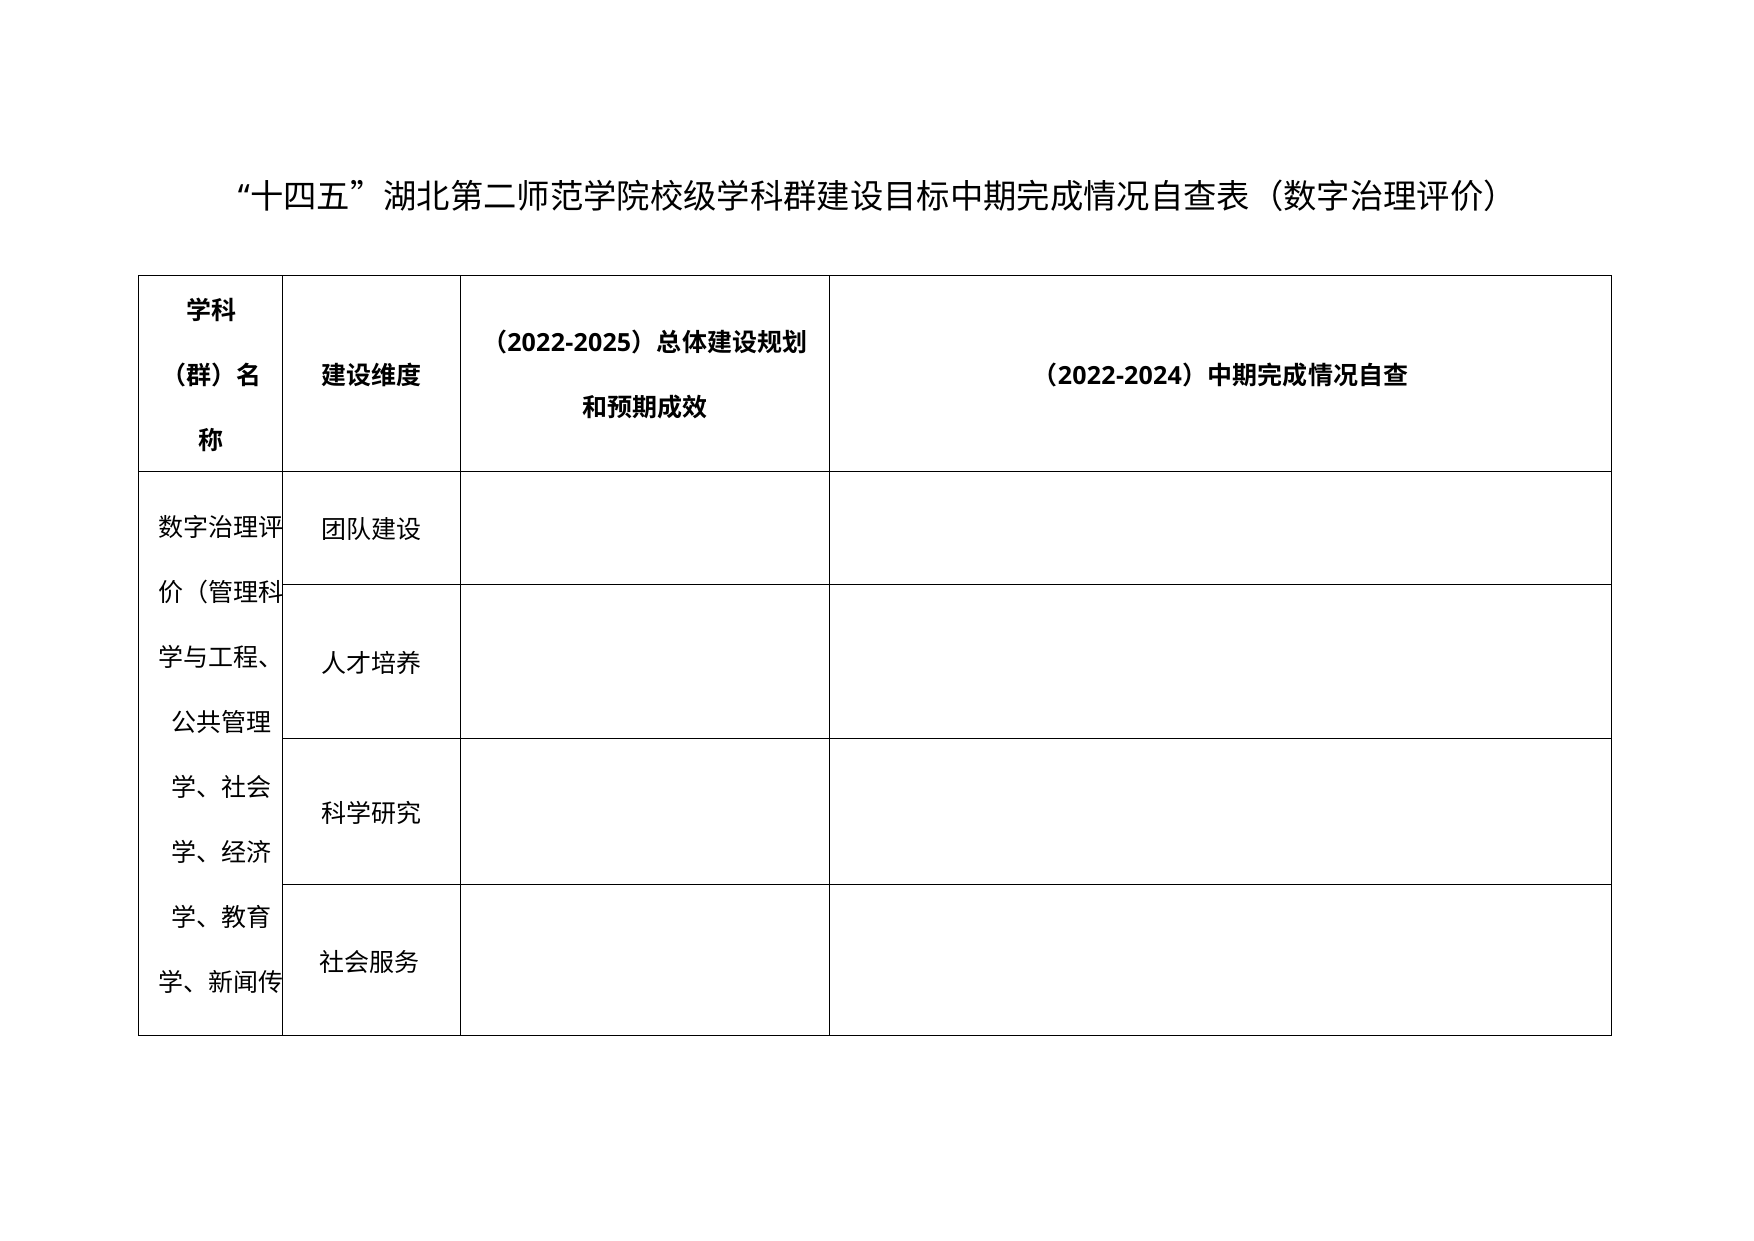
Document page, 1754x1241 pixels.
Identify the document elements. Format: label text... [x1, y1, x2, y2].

table_cell [830, 739, 1611, 884]
table_cell 人才培养 [283, 585, 460, 737]
table_cell [830, 885, 1611, 1035]
table_cell 团队建设 [283, 472, 460, 584]
table_header （2022-2025）总体建设规划和预期成效 [461, 276, 829, 471]
table_header （2022-2024）中期完成情况自查 [830, 276, 1611, 471]
table_cell [461, 585, 829, 737]
table_cell 科学研究 [283, 739, 460, 884]
table_cell [461, 472, 829, 584]
table_header 学科（群）名称 [139, 276, 282, 471]
table_header 建设维度 [283, 276, 460, 471]
text “十四五”湖北第二师范学院校级学科群建设目标中期完成情况自查表（数字治理评价） [150, 161, 1604, 226]
table_cell 社会服务 [283, 885, 460, 1035]
table_cell 数字治理评价（管理科学与工程、公共管理学、社会学、经济学、教育学、新闻传播学） [139, 472, 282, 1035]
table_cell [461, 739, 829, 884]
table_cell [830, 585, 1611, 737]
table_cell [830, 472, 1611, 584]
table_cell [461, 885, 829, 1035]
